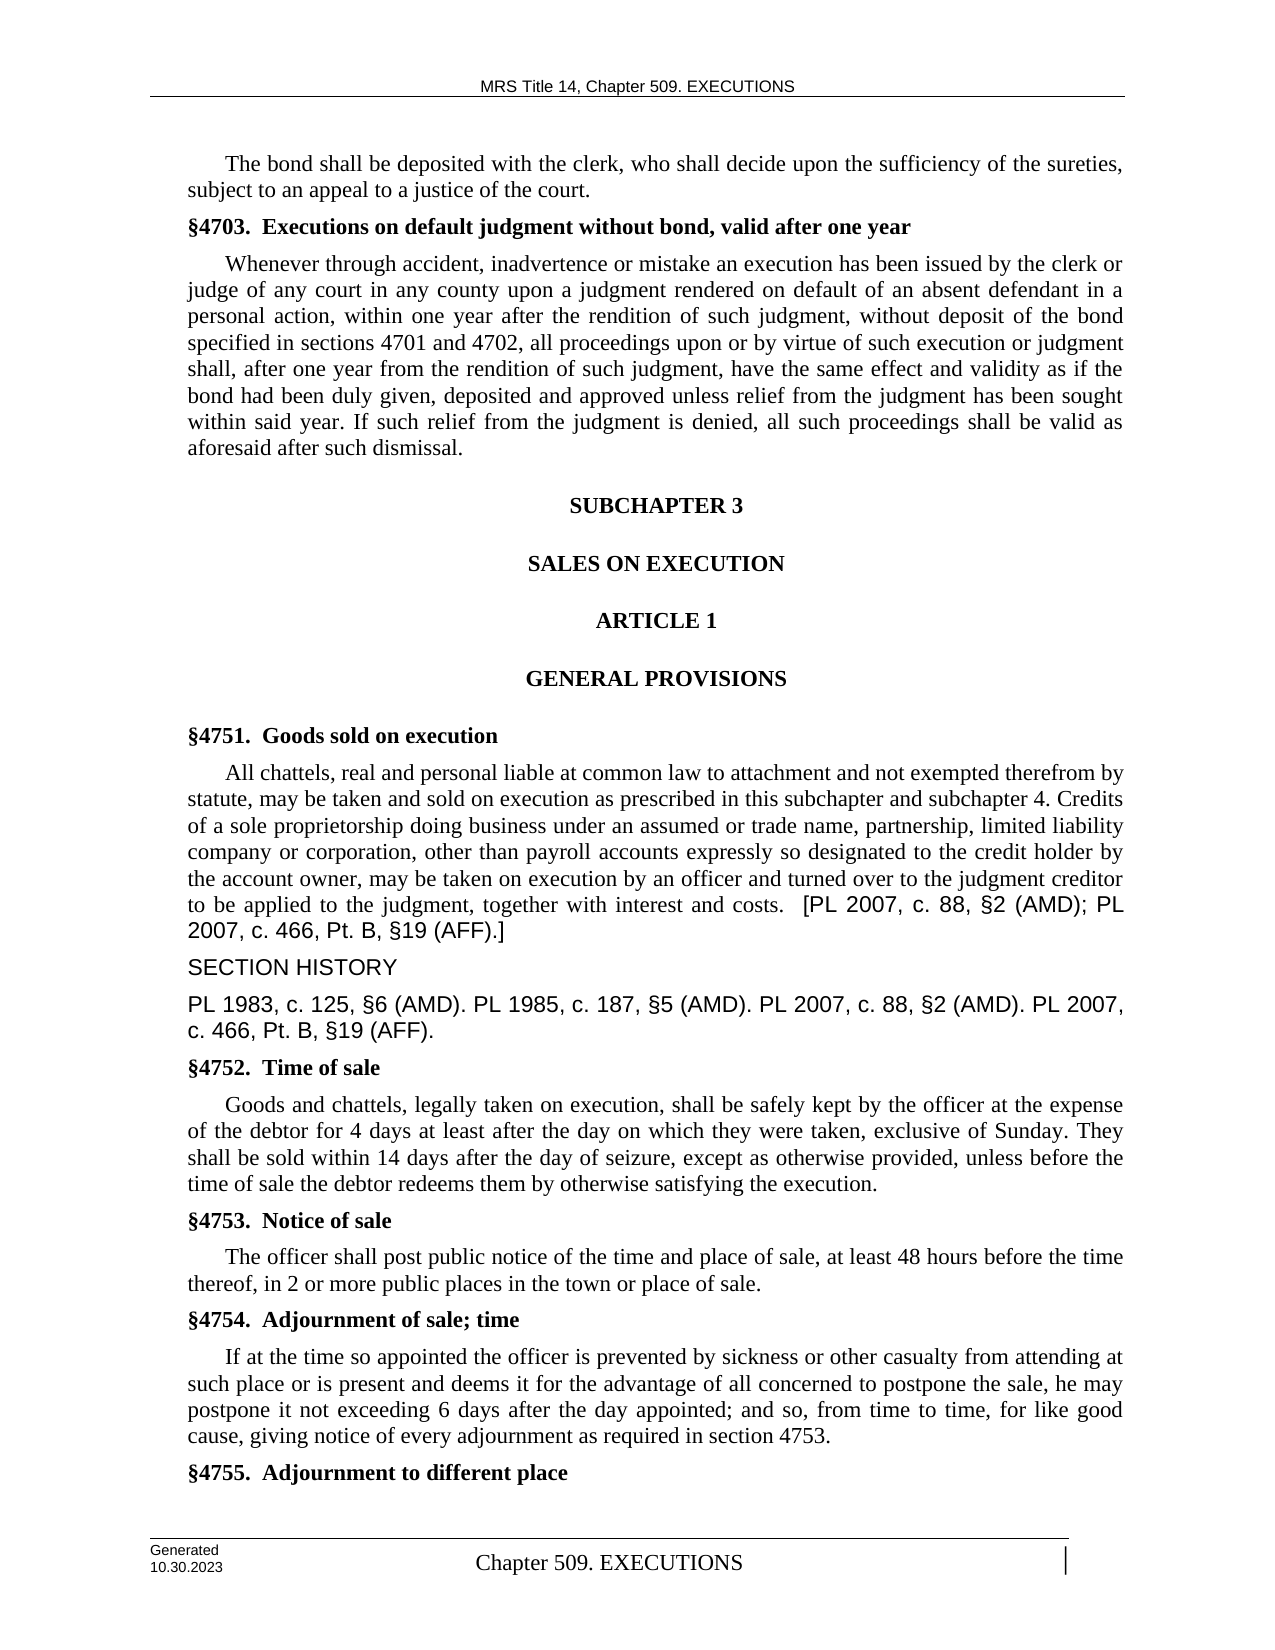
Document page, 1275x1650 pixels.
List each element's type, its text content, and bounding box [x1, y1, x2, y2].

text §4754. Adjournment of sale; time [187, 1307, 1125, 1333]
text The bond shall be deposited with the clerk, who shall decide upon the sufficiency of the sureties, subject to an appeal to a justice of the court. [187, 150, 1125, 203]
text §4752. Time of sale [187, 1054, 1125, 1080]
text §4755. Adjournment to different place [187, 1459, 1125, 1486]
text All chattels, real and personal liable at common law to attachment and not exempted therefrom by statute, may be taken and sold on execution as prescribed in this subchapter and subchapter 4. Credits of a sole proprietorship doing business under an assumed or trade name, partnership, limited liability company or corporation, other than payroll accounts expressly so designated to the credit holder by the account owner, may be taken on execution by an officer and turned over to the judgment creditor to be applied to the judgment, together with interest and costs. [PL 2007, c. 88, §2 (AMD); PL 2007, c. 466, Pt. B, §19 (AFF).] [187, 759, 1125, 944]
text Goods and chattels, legally taken on execution, shall be safely kept by the officer at the expense of the debtor for 4 days at least after the day on which they were taken, exclusive of Sunday. They shall be sold within 14 days after the day of seizure, except as otherwise provided, unless before the time of sale the debtor redeems them by otherwise satisfying the execution. [187, 1091, 1125, 1196]
text §4753. Notice of sale [187, 1207, 1125, 1233]
text SECTION HISTORY [187, 954, 1125, 981]
text PL 1983, c. 125, §6 (AMD). PL 1985, c. 187, §5 (AMD). PL 2007, c. 88, §2 (AMD). PL 2007, c. 466, Pt. B, §19 (AFF). [187, 991, 1125, 1044]
text The officer shall post public notice of the time and place of sale, at least 48 hours before the time thereof, in 2 or more public places in the town or place of sale. [187, 1243, 1125, 1296]
text §4703. Executions on default judgment without bond, valid after one year [187, 213, 1125, 239]
text If at the time so appointed the officer is prevented by sickness or other casualty from attending at such place or is present and deems it for the advantage of all concerned to postpone the sale, he may postpone it not exceeding 6 days after the day appointed; and so, from time to time, for like good cause, giving notice of every adjournment as required in section 4753. [187, 1343, 1125, 1449]
text Whenever through accident, inadvertence or mistake an execution has been issued by the clerk or judge of any court in any county upon a judgment rendered on default of an absent defendant in a personal action, within one year after the rendition of such judgment, without deposit of the bond specified in sections 4701 and 4702, all proceedings upon or by virtue of such execution or judgment shall, after one year from the rendition of such judgment, have the same effect and validity as if the bond had been duly given, deposited and approved unless relief from the judgment has been sought within said year. If such relief from the judgment is denied, all such proceedings shall be valid as aforesaid after such dismissal. [187, 250, 1125, 461]
text ARTICLE 1 [187, 607, 1125, 633]
text GENERAL PROVISIONS [187, 665, 1125, 691]
text SALES ON EXECUTION [187, 549, 1125, 576]
text §4751. Goods sold on execution [187, 722, 1125, 749]
text SUBCHAPTER 3 [187, 492, 1125, 518]
